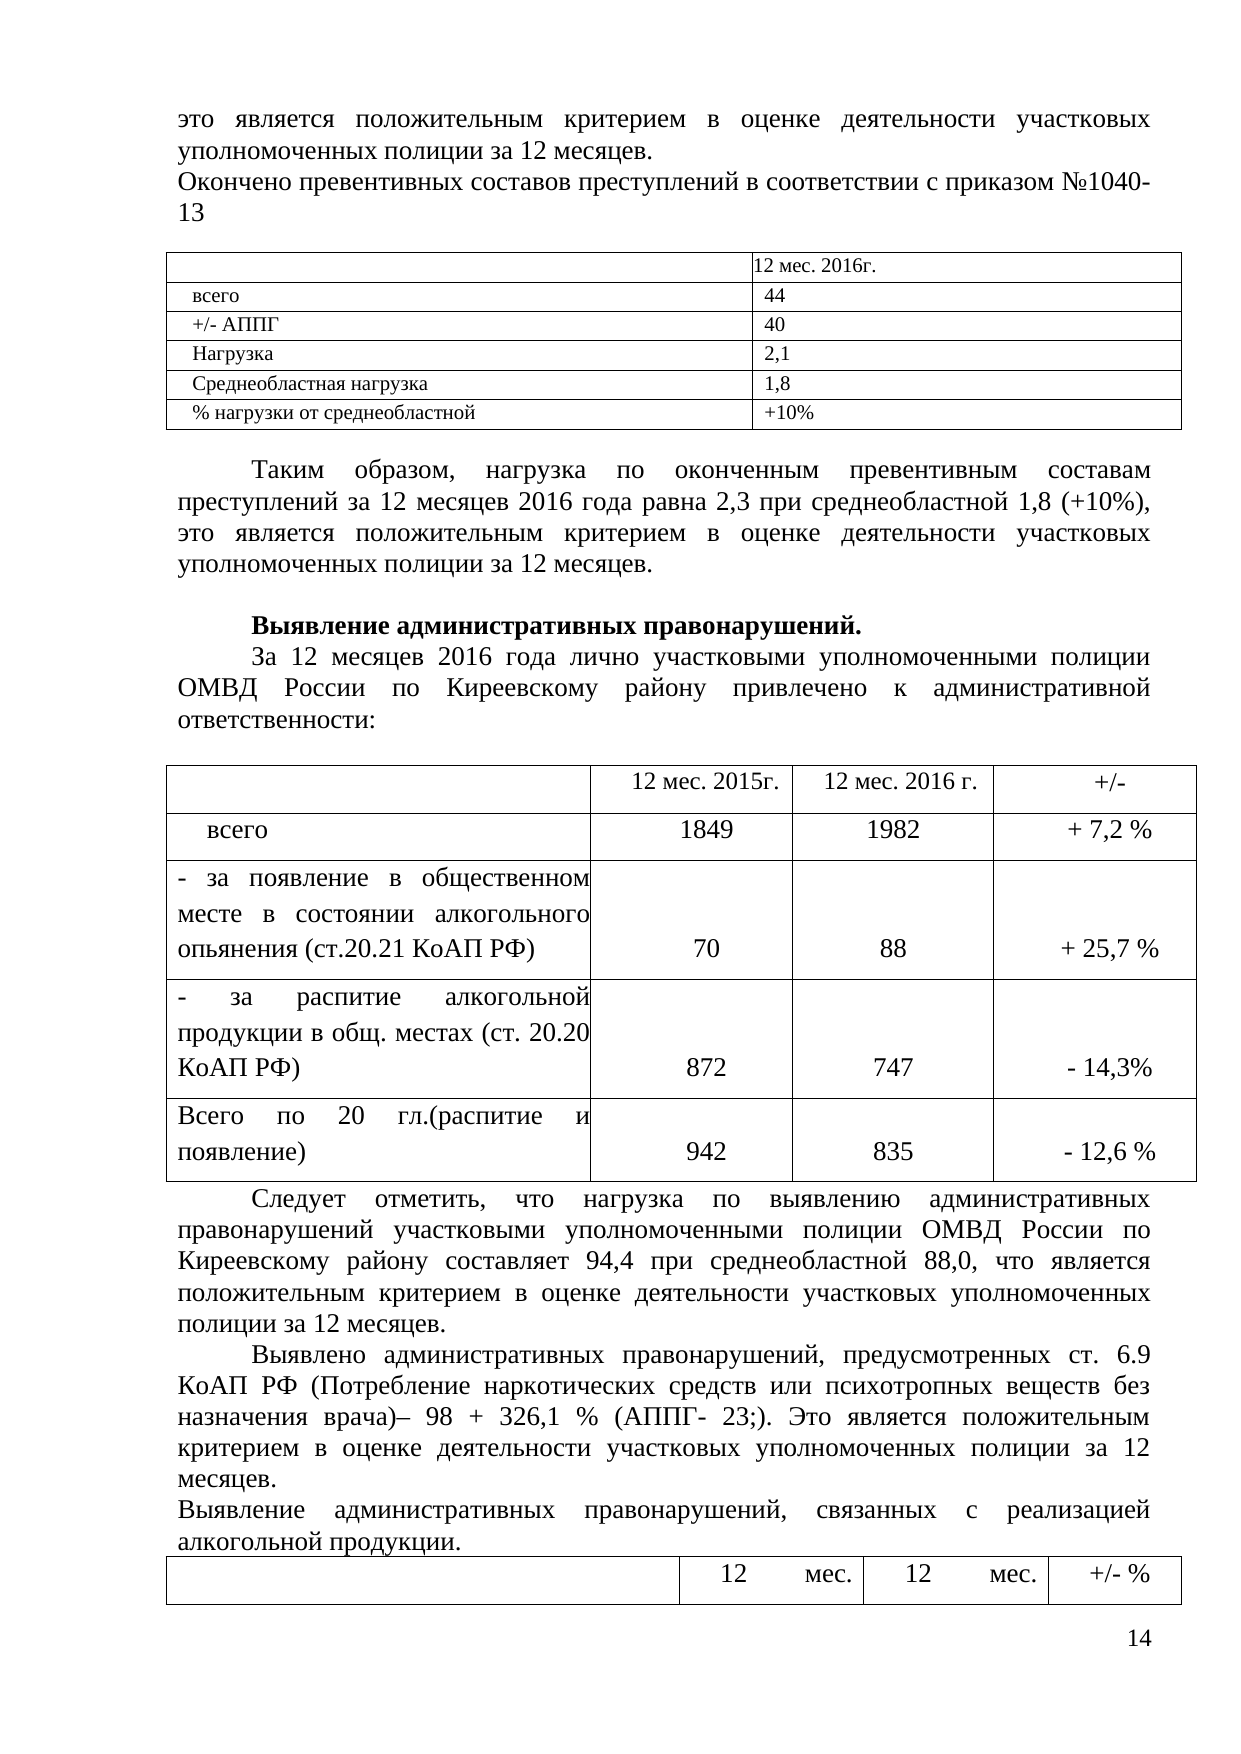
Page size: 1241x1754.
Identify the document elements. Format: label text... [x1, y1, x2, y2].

text Выявлено административных правонарушений, предусмотренных ст. 6.9 КоАП РФ (Потребление наркотических средств или психотропных веществ без назначения врача)– 98 + 326,1 % (АППГ- 23;). Это является положительным критерием в оценке деятельности участковых уполномоченных полиции за 12 месяцев. [177, 1338, 1152, 1494]
table_cell - 14,3% [994, 980, 1196, 1098]
table_header [167, 253, 752, 282]
table_cell - 12,6 % [994, 1099, 1196, 1181]
table_cell всего [167, 814, 590, 860]
text Таким образом, нагрузка по оконченным превентивным составам преступлений за 12 месяцев 2016 года равна 2,3 при среднеобластной 1,8 (+10%), это является положительным критерием в оценке деятельности участковых уполномоченных полиции за 12 месяцев. [177, 453, 1152, 578]
text Следует отметить, что нагрузка по выявлению административных правонарушений участковыми уполномоченными полиции ОМВД России по Киреевскому району составляет 94,4 при среднеобластной 88,0, что является положительным критерием в оценке деятельности участковых уполномоченных полиции за 12 месяцев. [177, 1182, 1152, 1338]
table_cell 40 [753, 312, 1181, 340]
table_cell % нагрузки от среднеобластной [167, 400, 752, 428]
table_cell +10% [753, 400, 1181, 428]
table_header +/- % [1049, 1557, 1181, 1603]
table_cell - за появление в общественном месте в состоянии алкогольного опьянения (ст.20.21 КоАП РФ) [167, 861, 590, 979]
table_cell 1849 [591, 814, 792, 860]
table_cell Нагрузка [167, 341, 752, 370]
text Окончено превентивных составов преступлений в соответствии с приказом №1040-13 [177, 165, 1152, 227]
table_cell - за распитие алкогольной продукции в общ. местах (ст. 20.20 КоАП РФ) [167, 980, 590, 1098]
text За 12 месяцев 2016 года лично участковыми уполномоченными полиции ОМВД России по Киреевскому району привлечено к административной ответственности: [177, 640, 1152, 734]
table_cell + 25,7 % [994, 861, 1196, 979]
table_cell 872 [591, 980, 792, 1098]
text Выявление административных правонарушений, связанных с реализацией алкогольной продукции. [177, 1494, 1152, 1556]
table_header 12 мес. 2016г. [753, 253, 1181, 282]
table_cell +/- АППГ [167, 312, 752, 340]
table_cell 88 [793, 861, 993, 979]
table_header 12 мес. 2015 г. [680, 1557, 863, 1603]
table_header [167, 1557, 679, 1603]
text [177, 103, 1152, 165]
table_cell 1,8 [753, 371, 1181, 399]
table_cell 1982 [793, 814, 993, 860]
table_header +/- [994, 766, 1196, 812]
table_cell 747 [793, 980, 993, 1098]
table_cell 835 [793, 1099, 993, 1181]
table_cell 2,1 [753, 341, 1181, 370]
table_header 12 мес. 2016 г. [864, 1557, 1048, 1603]
table_cell 70 [591, 861, 792, 979]
table_header 12 мес. 2016 г. [793, 766, 993, 812]
table_cell Среднеобластная нагрузка [167, 371, 752, 399]
table_cell Всего по 20 гл.(распитие и появление) [167, 1099, 590, 1181]
table_cell всего [167, 283, 752, 311]
text Выявление административных правонарушений. [177, 609, 1152, 640]
table_cell + 7,2 % [994, 814, 1196, 860]
table_header [167, 766, 590, 812]
table_cell 44 [753, 283, 1181, 311]
table_cell 942 [591, 1099, 792, 1181]
table_header 12 мес. 2015г. [591, 766, 792, 812]
